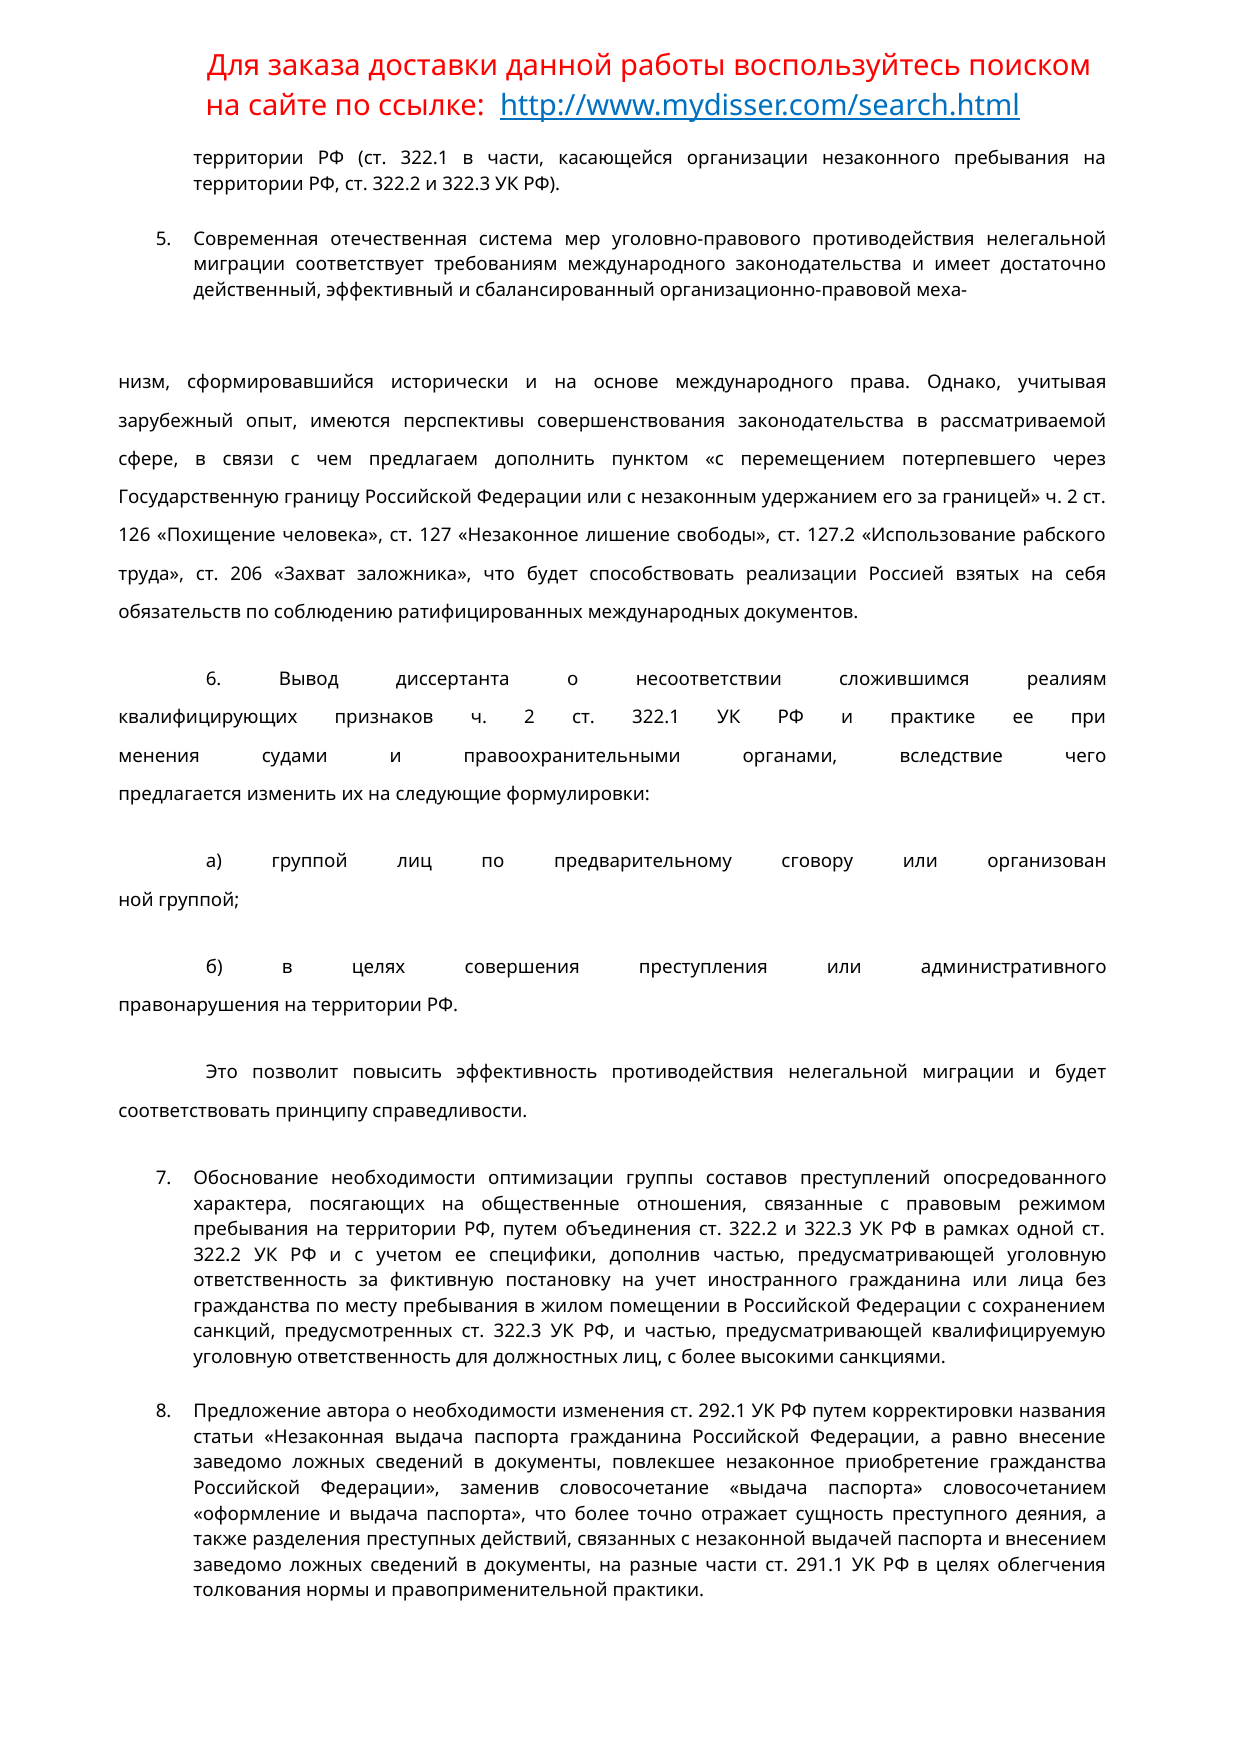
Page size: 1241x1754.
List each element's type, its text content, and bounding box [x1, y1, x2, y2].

list Современная отечественная система мер уголовно-правового противодействия нелегальной миграции соответствует требованиям международного законодательства и имеет достаточно действенный, эффективный и сбалансированный организационно-правовой меха- [156, 225, 1107, 301]
list Обоснование необходимости оптимизации группы составов преступлений опосредованного характера, посягающих на общественные отношения, связанные с правовым режимом пребывания на территории РФ, путем объединения ст. 322.2 и 322.3 УК РФ в рамках одной ст. 322.2 УК РФ и с учетом ее специфики, дополнив частью, предусматривающей уголовную ответственность за фиктивную постановку на учет иностранного гражданина или лица без гражданства по месту пребывания в жилом помещении в Российской Федерации с сохранением санкций, предусмотренных ст. 322.3 УК РФ, и частью, предусматривающей квалифицируемую уголовную ответственность для должностных лиц, с более высокими санкциями. [156, 1164, 1107, 1369]
text б) в целях совершения преступления или административного правонарушения на территории РФ. [118, 953, 1107, 1017]
text а) группой лиц по предварительному сговору или организован ной группой; [118, 848, 1107, 911]
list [156, 144, 1107, 196]
text низм, сформировавшийся исторически и на основе международного права. Однако, учитывая зарубежный опыт, имеются перспективы совершенствования законодательства в рассматриваемой сфере, в связи с чем предлагаем дополнить пунктом «с перемещением потерпевшего через Государственную границу Российской Федерации или с незаконным удержанием его за границей» ч. 2 ст. 126 «Похищение человека», ст. 127 «Незаконное лишение свободы», ст. 127.2 «Использование рабского труда», ст. 206 «Захват заложника», что будет способствовать реализации Россией взятых на себя обязательств по соблюдению ратифицированных международных документов. [118, 331, 1107, 624]
list Предложение автора о необходимости изменения ст. 292.1 УК РФ путем корректировки названия статьи «Незаконная выдача паспорта гражданина Российской Федерации, а равно внесение заведомо ложных сведений в документы, повлекшее незаконное приобретение гражданства Российской Федерации», заменив словосочетание «выдача паспорта» словосочетанием «оформление и выдача паспорта», что более точно отражает сущность преступного деяния, а также разделения преступных действий, связанных с незаконной выдачей паспорта и внесением заведомо ложных сведений в документы, на разные части ст. 291.1 УК РФ в целях облегчения толкования нормы и правоприменительной практики. [156, 1398, 1107, 1602]
text Это позволит повысить эффективность противодействия нелегальной миграции и будет соответствовать принципу справедливости. [118, 1059, 1107, 1123]
text 6. Вывод диссертанта о несоответствии сложившимся реалиям квалифицирующих признаков ч. 2 ст. 322.1 УК РФ и практике ее при менения судами и правоохранительными органами, вследствие чего предлагается изменить их на следующие формулировки: [118, 666, 1107, 806]
